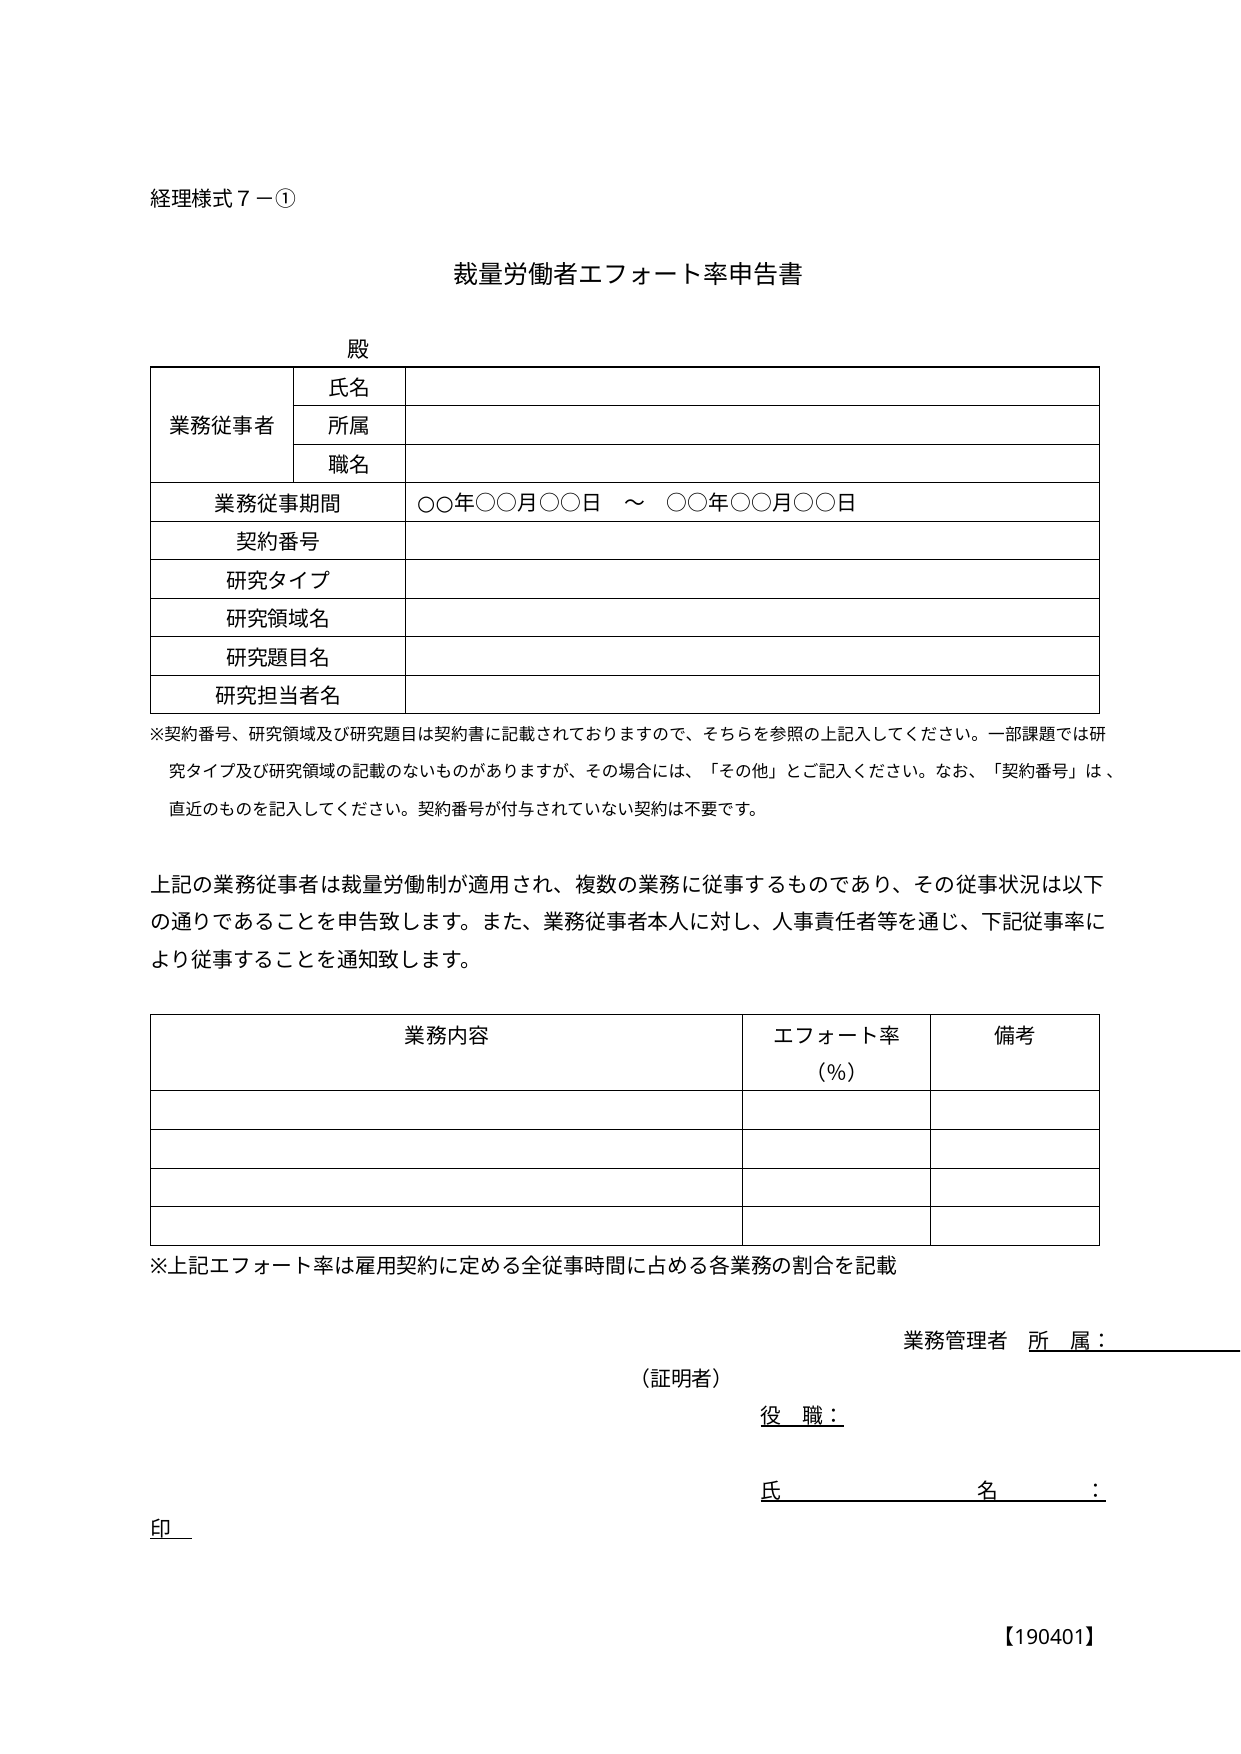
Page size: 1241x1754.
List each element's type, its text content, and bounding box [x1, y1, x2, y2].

table_cell 研究領域名 [151, 599, 405, 636]
table_cell [406, 637, 1099, 675]
text （証明者） [150, 1358, 1106, 1396]
table_cell [406, 599, 1099, 636]
table_cell [743, 1091, 930, 1129]
text ※上記エフォート率は雇用契約に定める全従事時間に占める各業務の割合を記載 [150, 1246, 1106, 1283]
table_header 氏名 [294, 368, 405, 405]
table_cell [406, 676, 1099, 713]
table_cell 研究担当者名 [151, 676, 405, 713]
table_cell [743, 1169, 930, 1206]
table_cell [151, 1207, 742, 1244]
table_cell [743, 1207, 930, 1244]
text 裁量労働者エフォート率申告書 [150, 254, 1106, 291]
table_cell [931, 1169, 1099, 1206]
table_cell [151, 1130, 742, 1167]
text 業務管理者 所 属： [150, 1321, 1112, 1358]
table_cell [931, 1130, 1099, 1167]
table_cell 業務従事期間 [151, 483, 405, 521]
text 上記の業務従事者は裁量労働制が適用され、複数の業務に従事するものであり、その従事状況は以下の通りであることを申告致します。また、業務従事者本人に対し、人事責任者等を通じ、下記従事率により従事することを通知致します。 [150, 864, 1106, 977]
table_cell [151, 1091, 742, 1129]
table_cell [406, 445, 1099, 482]
text 殿 [150, 329, 1106, 366]
table_cell [406, 560, 1099, 598]
table_cell [406, 522, 1099, 559]
table_cell [743, 1130, 930, 1167]
text ※契約番号、研究領域及び研究題目は契約書に記載されておりますので、そちらを参照の上記入してください。一部課題では研究タイプ及び研究領域の記載のないものがありますが、その場合には、「その他」とご記入ください。なお、「契約番号」は、直近のものを記入してください。契約番号が付与されていない契約は不要です。 [150, 714, 1106, 827]
table_header [406, 368, 1099, 405]
table_cell [151, 1169, 742, 1206]
table_header 業務内容 [151, 1015, 742, 1090]
table_cell 研究題目名 [151, 637, 405, 675]
table_cell 職名 [294, 445, 405, 482]
table_cell 所属 [294, 406, 405, 443]
text 氏 名： 印 [150, 1471, 1106, 1546]
table_cell [406, 406, 1099, 443]
table_header エフォート率 （％） [743, 1015, 930, 1090]
table_cell 契約番号 [151, 522, 405, 559]
table_header 業務従事者 [151, 368, 293, 482]
table_cell 研究タイプ [151, 560, 405, 598]
table_cell [931, 1207, 1099, 1244]
table_cell [931, 1091, 1099, 1129]
text 経理様式７－① [150, 179, 1106, 216]
text 役 職： [150, 1396, 1106, 1433]
table_header 備考 [931, 1015, 1099, 1090]
table_cell ○○年○○月○○日 ～ ○○年○○月○○日 [406, 483, 1099, 521]
